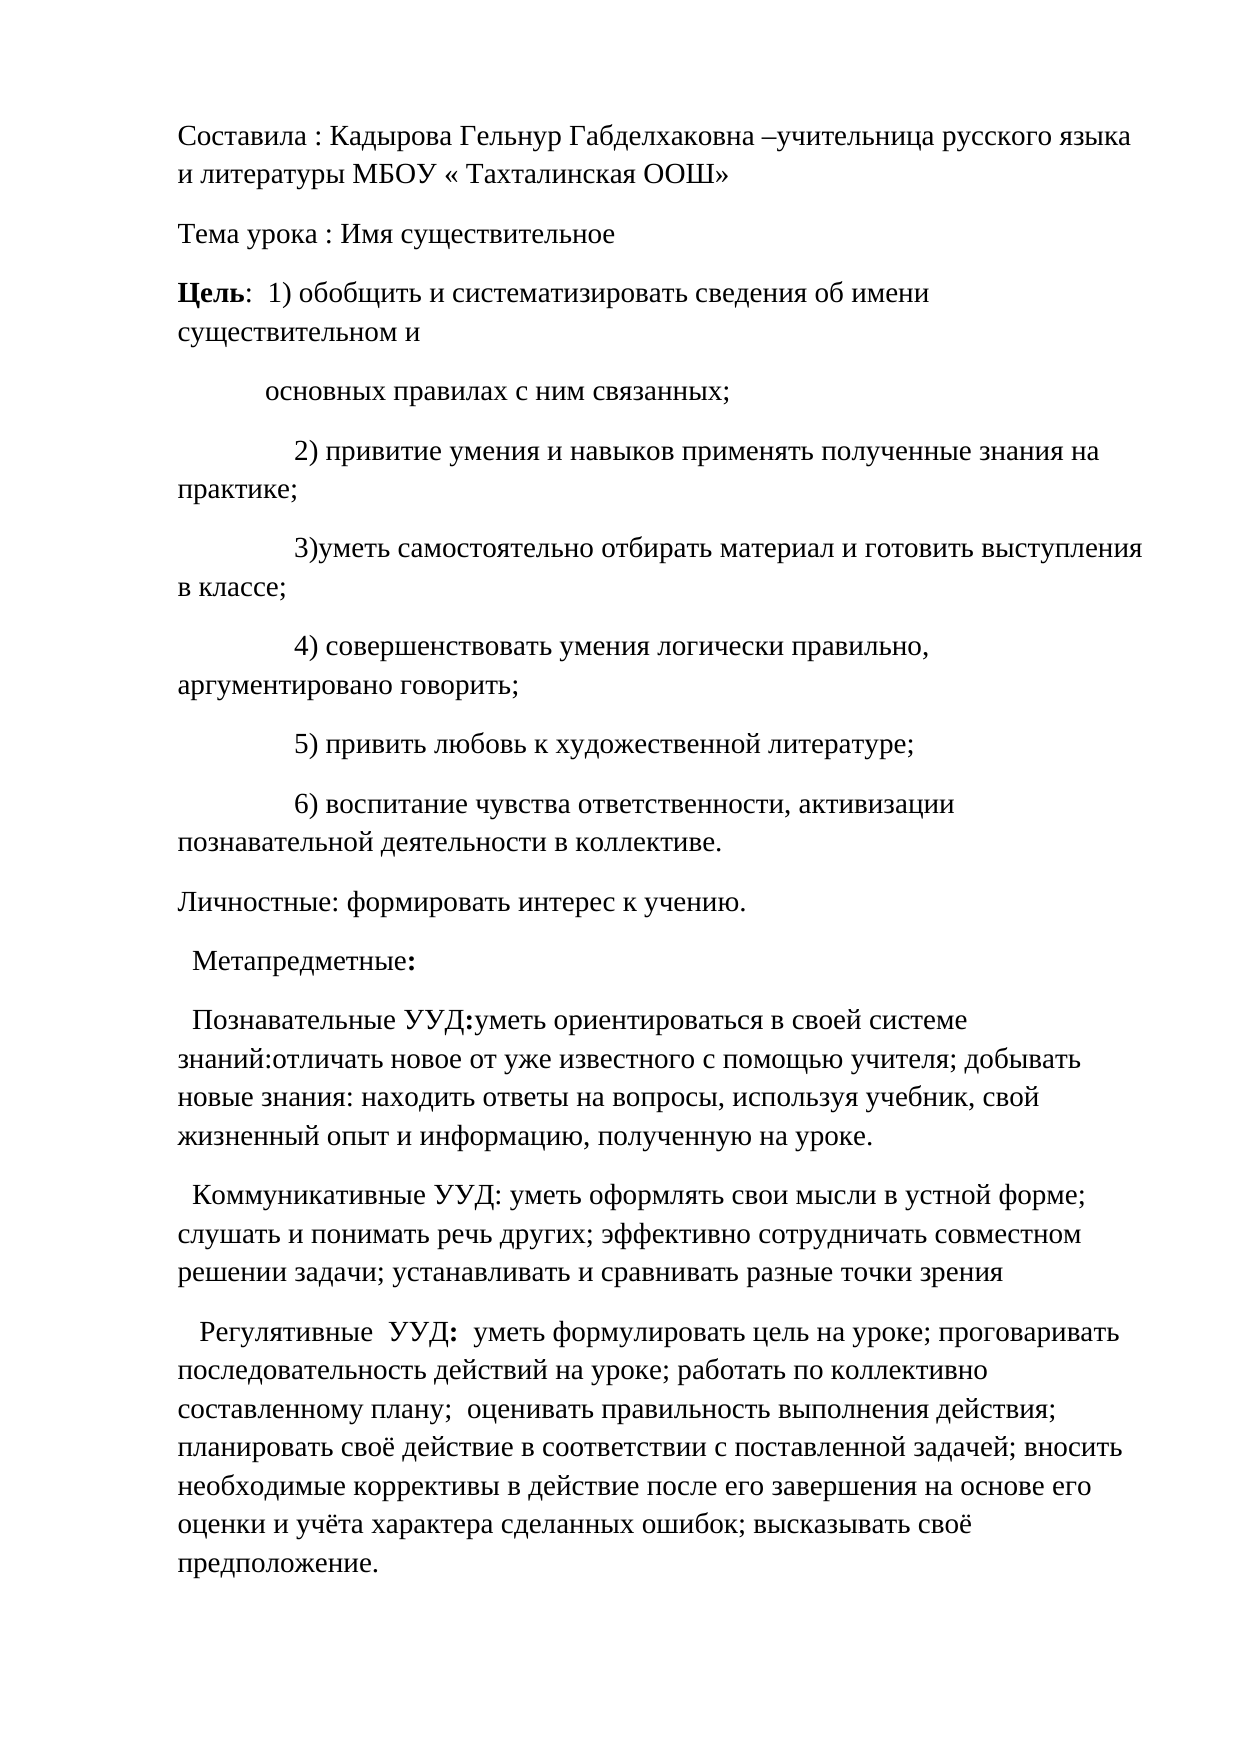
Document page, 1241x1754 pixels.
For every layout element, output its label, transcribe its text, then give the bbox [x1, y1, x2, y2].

text Цель: 1) обобщить и систематизировать сведения об имени существительном и [177, 275, 1152, 347]
text Личностные: формировать интерес к учению. [177, 884, 1152, 917]
text 5) привить любовь к художественной литературе; [177, 726, 1152, 760]
text 2) привитие умения и навыков применять полученные знания на практике; [177, 433, 1152, 505]
text Регулятивные УУД: уметь формулировать цель на уроке; проговаривать последовательность действий на уроке; работать по коллективно составленному плану; оценивать правильность выполнения действия; планировать своё действие в соответствии с поставленной задачей; вносить необходимые коррективы в действие после его завершения на основе его оценки и учёта характера сделанных ошибок; высказывать своё предположение. [177, 1314, 1152, 1579]
text 4) совершенствовать умения логически правильно, аргументировано говорить; [177, 628, 1152, 701]
text 6) воспитание чувства ответственности, активизации познавательной деятельности в коллективе. [177, 786, 1152, 858]
text Метапредметные: [177, 943, 1152, 977]
text основных правилах с ним связанных; [177, 373, 1152, 407]
text Составила : Кадырова Гельнур Габделхаковна –учительница русского языка и литературы МБОУ « Тахталинская ООШ» [177, 118, 1152, 190]
text Коммуникативные УУД: уметь оформлять свои мысли в устной форме; слушать и понимать речь других; эффективно сотрудничать совместном решении задачи; устанавливать и сравнивать разные точки зрения [177, 1177, 1152, 1288]
text Познавательные УУД:уметь ориентироваться в своей системе знаний:отличать новое от уже известного с помощью учителя; добывать новые знания: находить ответы на вопросы, используя учебник, свой жизненный опыт и информацию, полученную на уроке. [177, 1002, 1152, 1152]
text Тема урока : Имя существительное [177, 216, 1152, 249]
text 3)уметь самостоятельно отбирать материал и готовить выступления в классе; [177, 531, 1152, 603]
